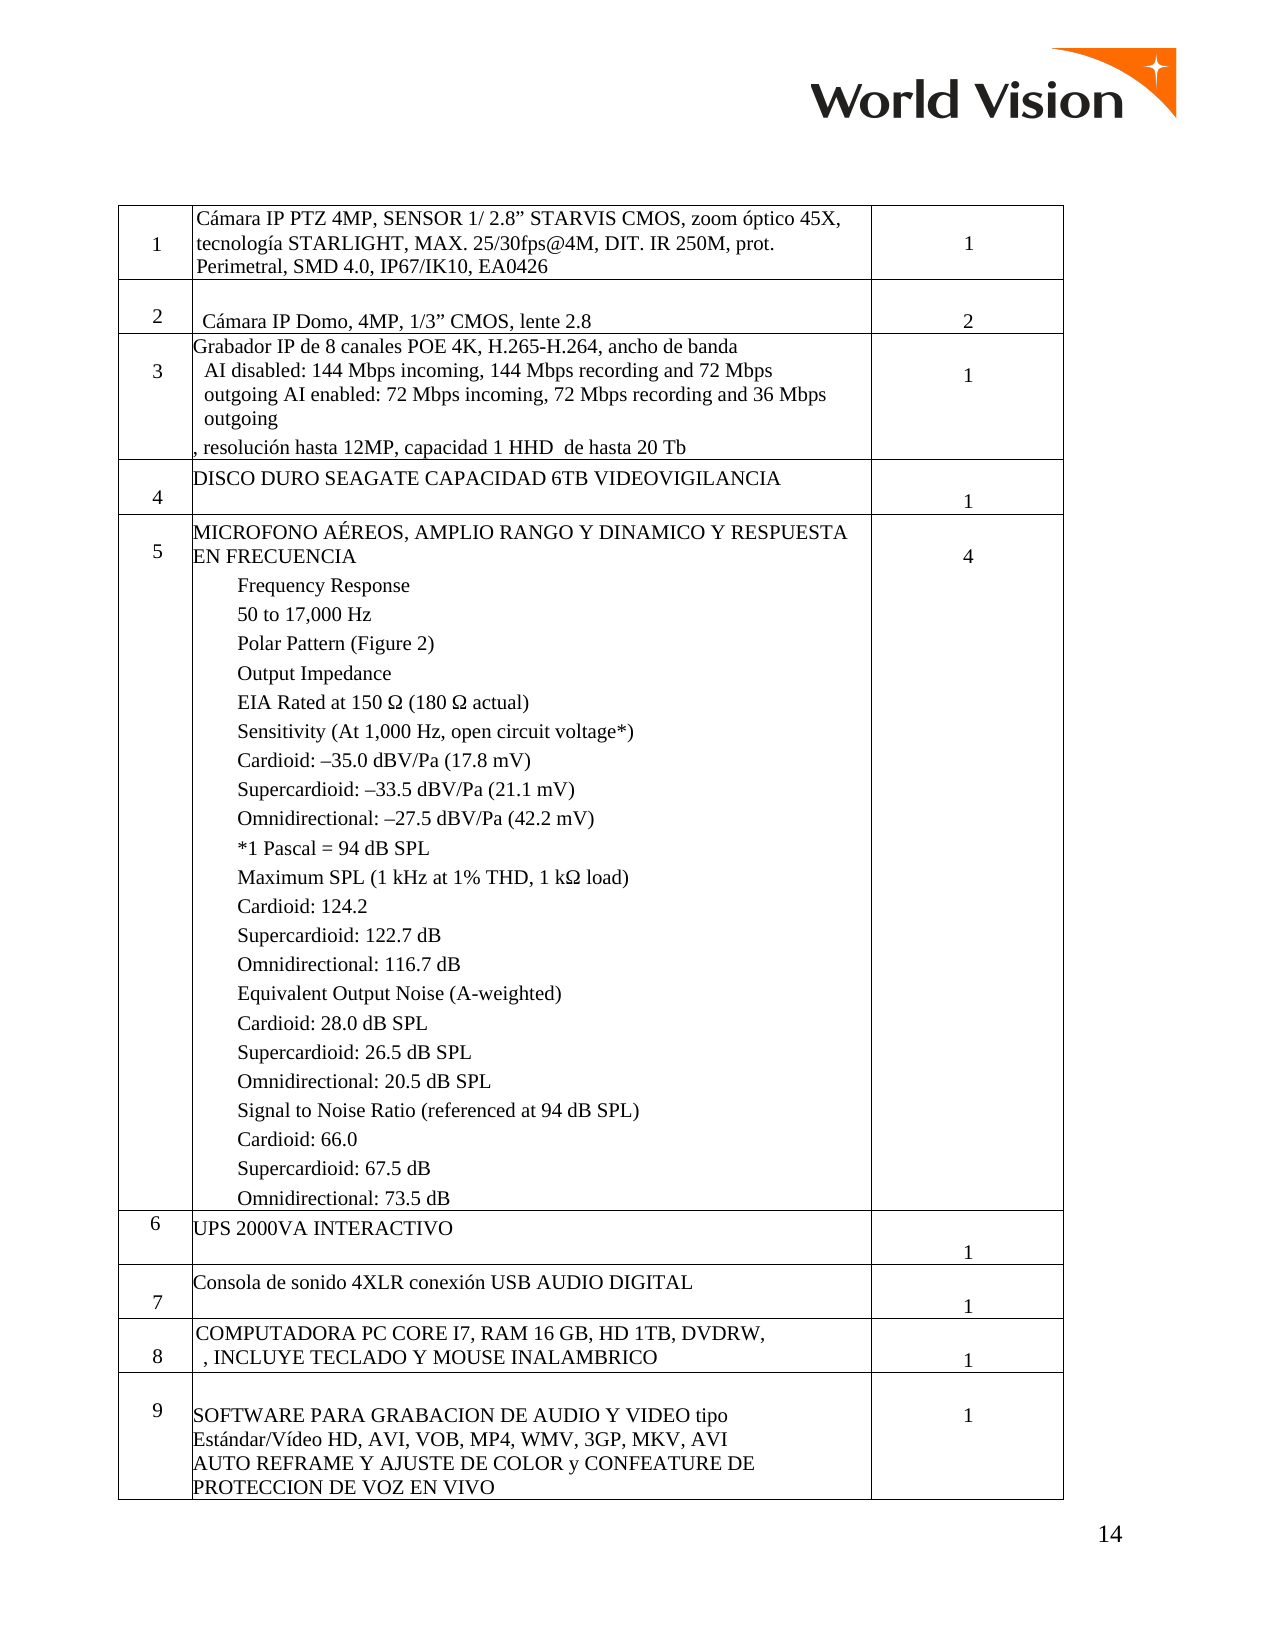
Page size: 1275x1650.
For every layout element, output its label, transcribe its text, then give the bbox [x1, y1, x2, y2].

table_cell 1 [872, 1265, 1063, 1318]
table_cell 3 [119, 334, 192, 459]
table_cell UPS 2000VA INTERACTIVO [193, 1211, 871, 1264]
table_cell 8 [119, 1319, 192, 1372]
table_cell 1 [872, 1211, 1063, 1264]
table_cell 9 [119, 1373, 192, 1499]
table_cell Grabador IP de 8 canales POE 4K, H.265-H.264, ancho de banda , resolución hasta 12MP, capacidad 1 HHD de hasta 20 Tb [193, 334, 871, 459]
table_cell Cámara IP Domo, 4MP, 1/3” CMOS, lente 2.8 [193, 280, 871, 333]
table_cell 1 [872, 334, 1063, 459]
picture [811, 48, 1177, 119]
table_cell SOFTWARE PARA GRABACION DE AUDIO Y VIDEO tipo Estándar/Vídeo HD, AVI, VOB, MP4, WMV, 3GP, MKV, AVI AUTO REFRAME Y AJUSTE DE COLOR y CONFEATURE DE PROTECCION DE VOZ EN VIVO [193, 1373, 871, 1499]
table_cell 7 [119, 1265, 192, 1318]
table_cell 6 [119, 1211, 192, 1264]
table_cell 5 [119, 515, 192, 1209]
table_cell 2 [872, 280, 1063, 333]
table_cell MICROFONO AÉREOS, AMPLIO RANGO Y DINAMICO Y RESPUESTA EN FRECUENCIA Frequency Response 50 to 17,000 Hz Polar Pattern (Figure 2) Output Impedance EIA Rated at 150 Ω (180 Ω actual) Sensitivity (At 1,000 Hz, open circuit voltage*) Cardioid: –35.0 dBV/Pa (17.8 mV) Supercardioid: –33.5 dBV/Pa (21.1 mV) Omnidirectional: –27.5 dBV/Pa (42.2 mV) *1 Pascal = 94 dB SPL Maximum SPL (1 kHz at 1% THD, 1 kΩ load) Cardioid: 124.2 Supercardioid: 122.7 dB Omnidirectional: 116.7 dB Equivalent Output Noise (A-weighted) Cardioid: 28.0 dB SPL Supercardioid: 26.5 dB SPL Omnidirectional: 20.5 dB SPL Signal to Noise Ratio (referenced at 94 dB SPL) Cardioid: 66.0 Supercardioid: 67.5 dB Omnidirectional: 73.5 dB [193, 515, 871, 1209]
table_cell 2 [119, 280, 192, 333]
table_cell 1 [872, 1319, 1063, 1372]
table_cell Consola de sonido 4XLR conexión USB AUDIO DIGITAL [193, 1265, 871, 1318]
table_cell 1 [872, 460, 1063, 513]
table_cell Cámara IP PTZ 4MP, SENSOR 1/ 2.8” STARVIS CMOS, zoom óptico 45X, tecnología STARLIGHT, MAX. 25/30fps@4M, DIT. IR 250M, prot. Perimetral, SMD 4.0, IP67/IK10, EA0426 [193, 206, 871, 278]
table_cell 1 [872, 206, 1063, 278]
table_cell 1 [872, 1373, 1063, 1499]
table_cell COMPUTADORA PC CORE I7, RAM 16 GB, HD 1TB, DVDRW, , INCLUYE TECLADO Y MOUSE INALAMBRICO [193, 1319, 871, 1372]
table_cell DISCO DURO SEAGATE CAPACIDAD 6TB VIDEOVIGILANCIA [193, 460, 871, 513]
table_cell 4 [872, 515, 1063, 1209]
table_cell 1 [119, 206, 192, 278]
table_cell 4 [119, 460, 192, 513]
